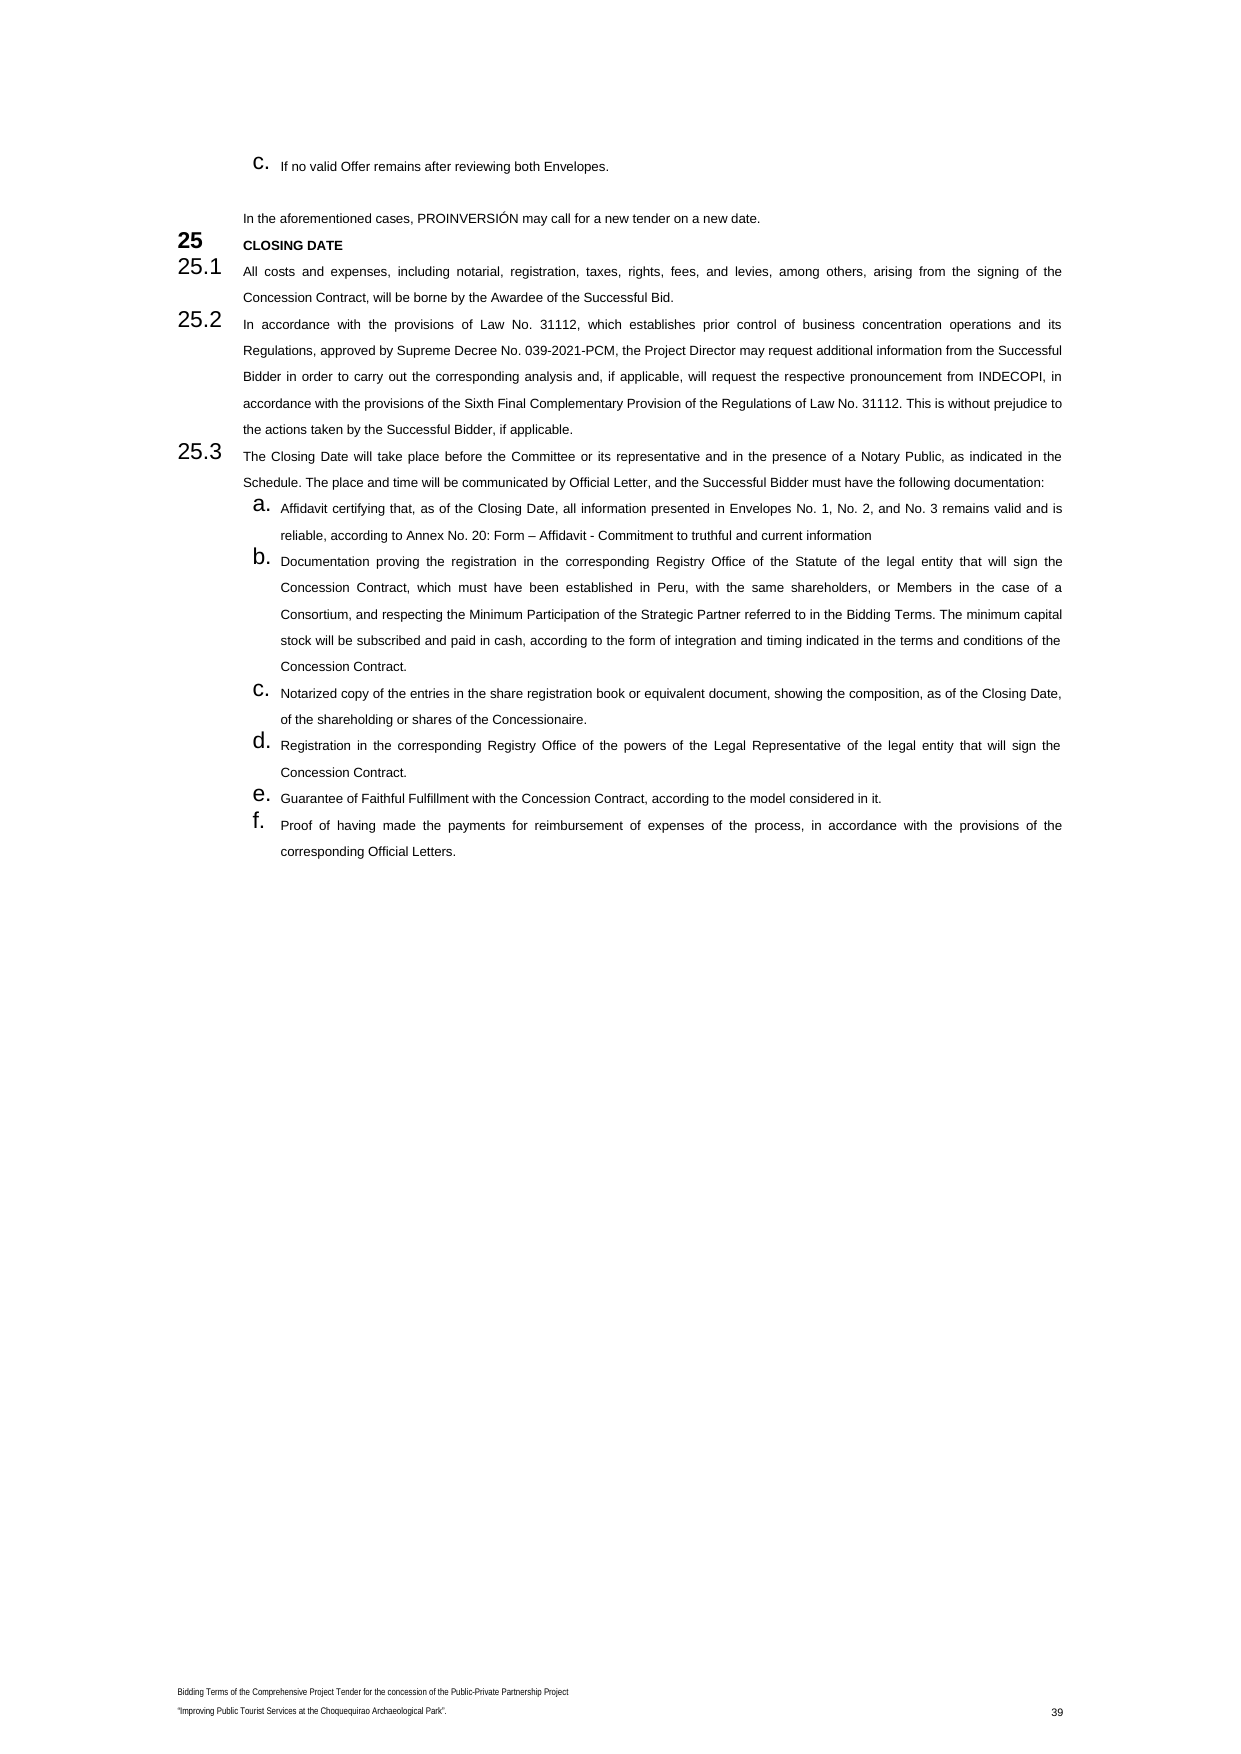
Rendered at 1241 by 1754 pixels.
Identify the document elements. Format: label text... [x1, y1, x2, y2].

list Notarized copy of the entries in the share registration book or equivalent document, showing the composition, as of the Closing Date, of the shareholding or shares of the Concessionaire. [252, 675, 1063, 727]
list If no valid Offer remains after reviewing both Envelopes. [252, 148, 1063, 174]
list Documentation proving the registration in the corresponding Registry Office of the Statute of the legal entity that will sign the Concession Contract, which must have been established in Peru, with the same shareholders, or Members in the case of a Consortium, and respecting the Minimum Participation of the Strategic Partner referred to in the Bidding Terms. The minimum capital stock will be subscribed and paid in cash, according to the form of integration and timing indicated in the terms and conditions of the Concession Contract. [252, 543, 1063, 675]
list The Closing Date will take place before the Committee or its representative and in the presence of a Notary Public, as indicated in the Schedule. The place and time will be communicated by Official Letter, and the Successful Bidder must have the following documentation: [177, 438, 1063, 490]
list Proof of having made the payments for reimbursement of expenses of the process, in accordance with the provisions of the corresponding Official Letters. [252, 807, 1063, 859]
list Affidavit certifying that, as of the Closing Date, all information presented in Envelopes No. 1, No. 2, and No. 3 remains valid and is reliable, according to Annex No.20: Form – Affidavit - Commitment to truthful and current information [252, 490, 1063, 543]
list Registration in the corresponding Registry Office of the powers of the Legal Representative of the legal entity that will sign the Concession Contract. [252, 727, 1063, 780]
list CLOSING DATE [177, 227, 1063, 253]
list All costs and expenses, including notarial, registration, taxes, rights, fees, and levies, among others, arising from the signing of the Concession Contract, will be borne by the Awardee of the Successful Bid. [177, 253, 1063, 306]
text In the aforementioned cases, PROINVERSIÓN may call for a new tender on a new date. [243, 200, 1063, 227]
list In accordance with the provisions of Law No. 31112, which establishes prior control of business concentration operations and its Regulations, approved by Supreme Decree No. 039-2021-PCM, the Project Director may request additional information from the Successful Bidder in order to carry out the corresponding analysis and, if applicable, will request the respective pronouncement from INDECOPI, in accordance with the provisions of the Sixth Final Complementary Provision of the Regulations of Law No. 31112. This is without prejudice to the actions taken by the Successful Bidder, if applicable. [177, 306, 1063, 438]
list Guarantee of Faithful Fulfillment with the Concession Contract, according to the model considered in it. [252, 780, 1063, 807]
